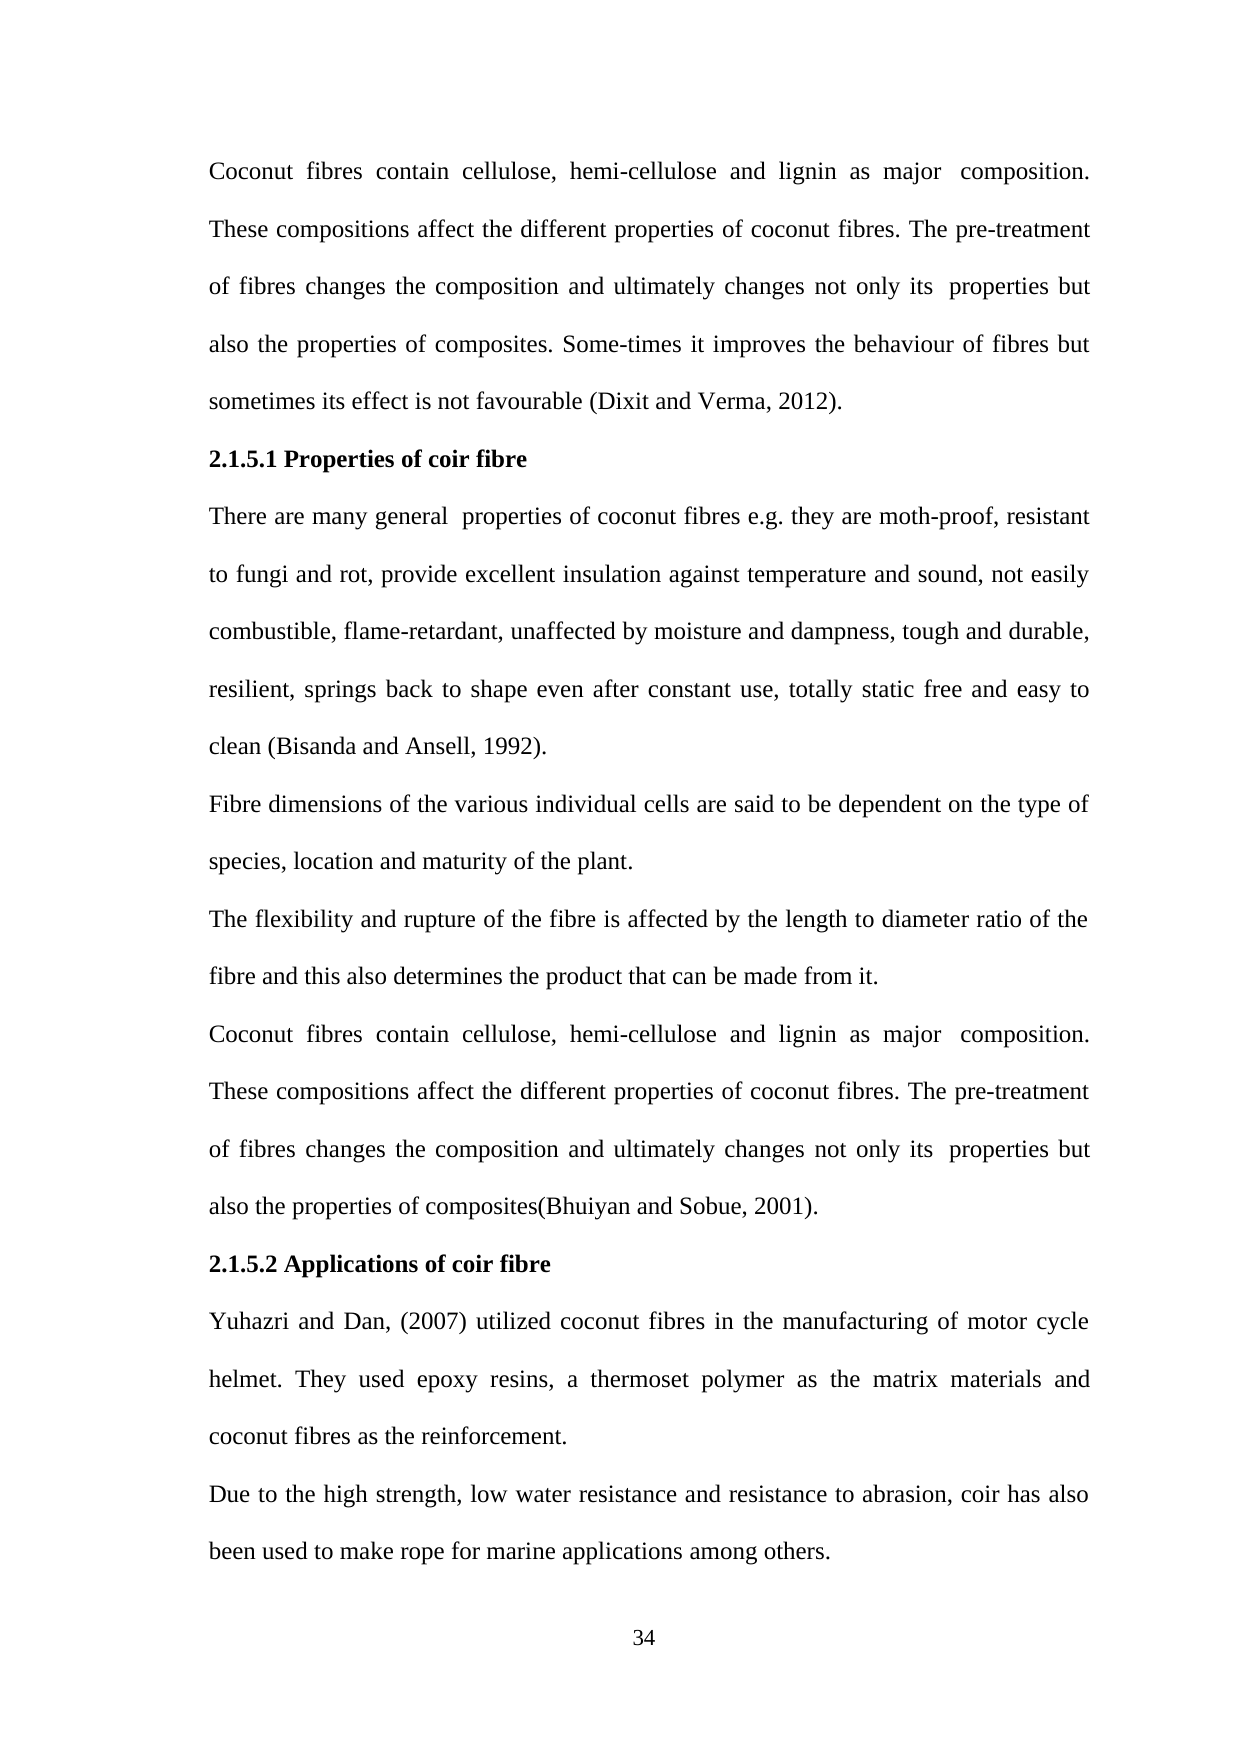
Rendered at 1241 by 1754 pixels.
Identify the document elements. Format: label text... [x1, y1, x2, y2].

text Coconut fibres contain cellulose, hemi-cellulose and lignin as major composition. These compositions affect the different properties of coconut fibres. The pre-treatment of fibres changes the composition and ultimately changes not only its properties but also the properties of composites. Some-times it improves the behaviour of fibres but sometimes its effect is not favourable (Dixit and Verma, 2012). [208, 156, 1091, 415]
text Fibre dimensions of the various individual cells are said to be dependent on the type of species, location and maturity of the plant. [208, 789, 1090, 875]
subtitle Properties of coir fibre [208, 444, 1240, 473]
text Coconut fibres contain cellulose, hemi-cellulose and lignin as major composition. These compositions affect the different properties of coconut fibres. The pre-treatment of fibres changes the composition and ultimately changes not only its properties but also the properties of composites(Bhuiyan and Sobue, 2001). [208, 1019, 1091, 1220]
subtitle Applications of coir fibre [208, 1249, 1240, 1278]
text Due to the high strength, low water resistance and resistance to abrasion, coir has also been used to make rope for marine applications among others. [208, 1479, 1090, 1565]
text There are many general properties of coconut fibres e.g. they are moth-proof, resistant to fungi and rot, provide excellent insulation against temperature and sound, not easily combustible, flame-retardant, unaffected by moisture and dampness, tough and durable, resilient, springs back to shape even after constant use, totally static free and easy to clean (Bisanda and Ansell, 1992). [208, 501, 1091, 760]
text The flexibility and rupture of the fibre is affected by the length to diameter ratio of the fibre and this also determines the product that can be made from it. [208, 904, 1090, 990]
text Yuhazri and Dan, (2007) utilized coconut fibres in the manufacturing of motor cycle helmet. They used epoxy resins, a thermoset polymer as the matrix materials and coconut fibres as the reinforcement. [208, 1306, 1090, 1450]
